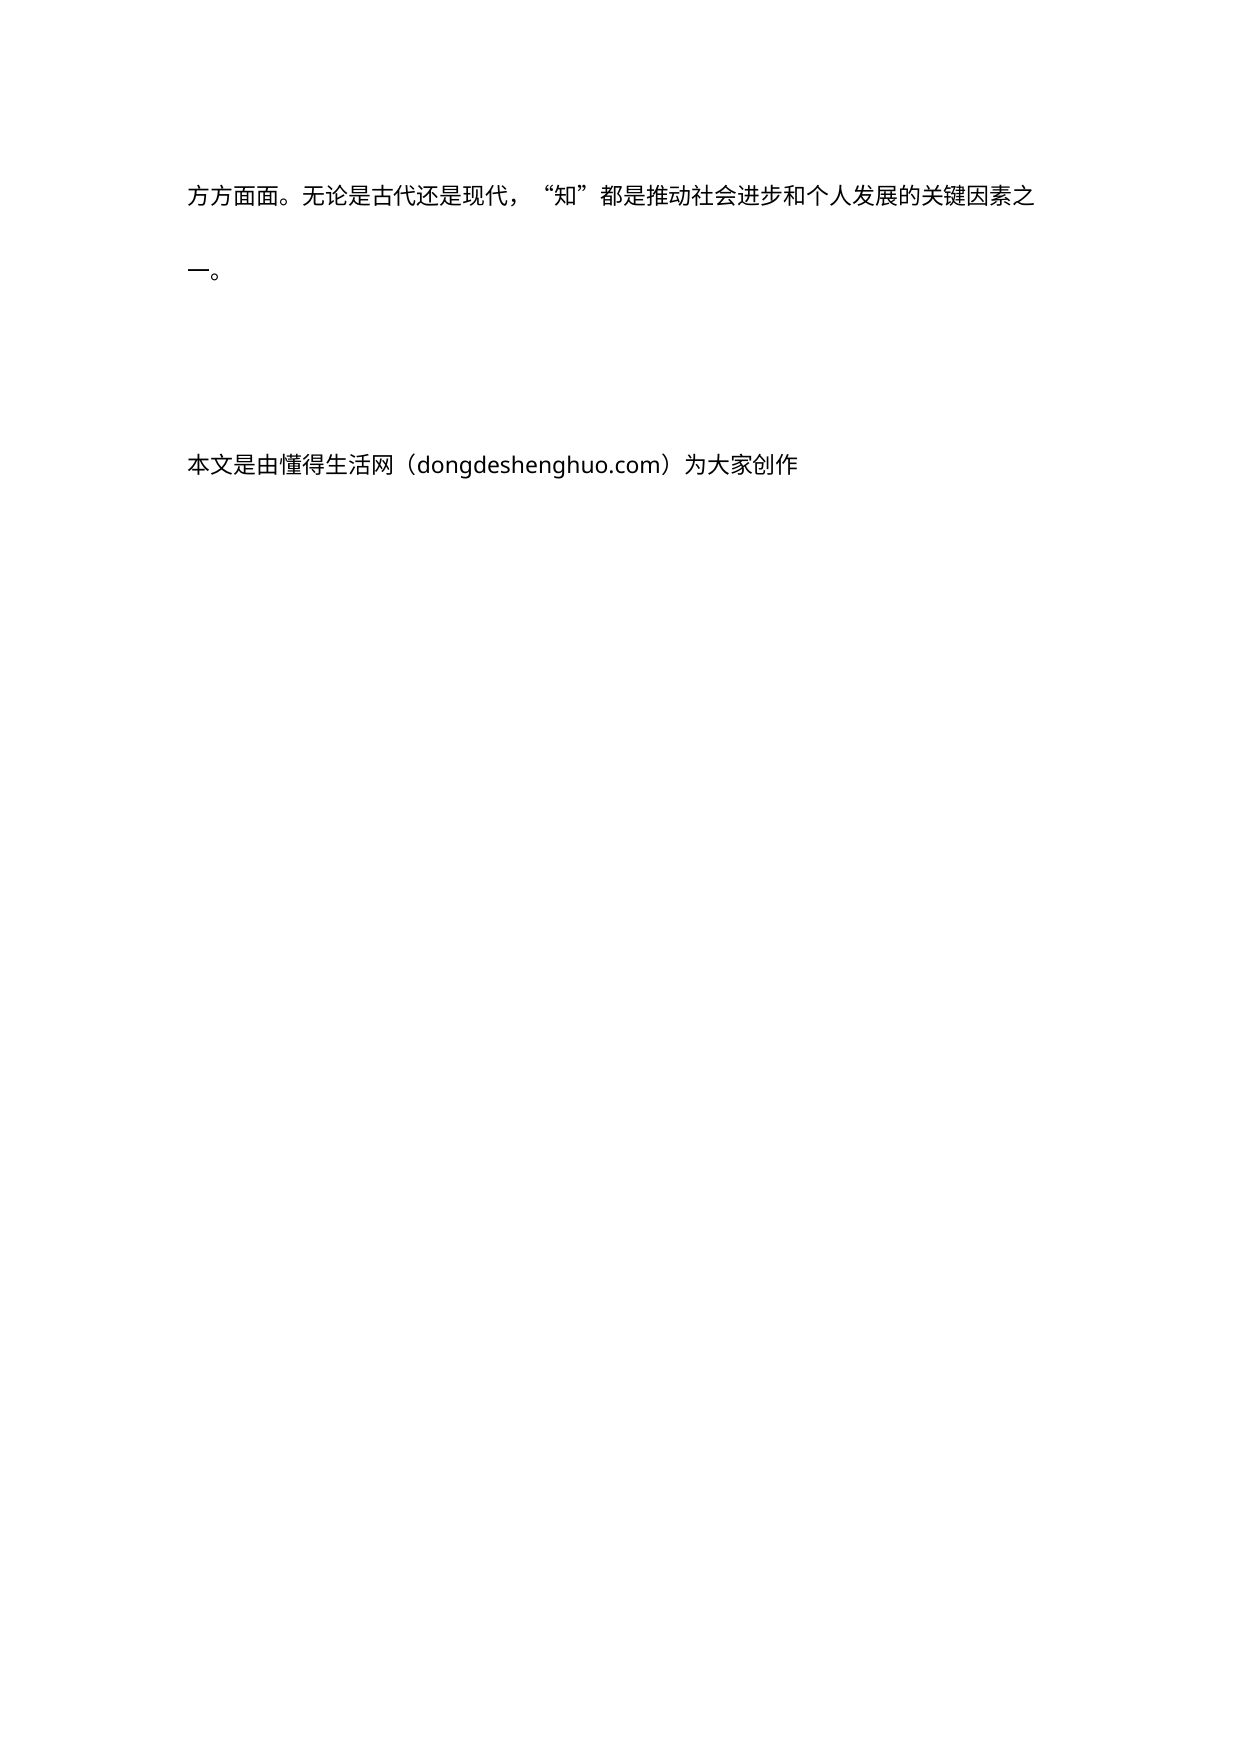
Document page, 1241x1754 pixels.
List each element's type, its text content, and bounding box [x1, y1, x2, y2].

text 本文是由懂得生活网（dongdeshenghuo.com）为大家创作 [187, 431, 1053, 496]
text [187, 162, 1053, 302]
